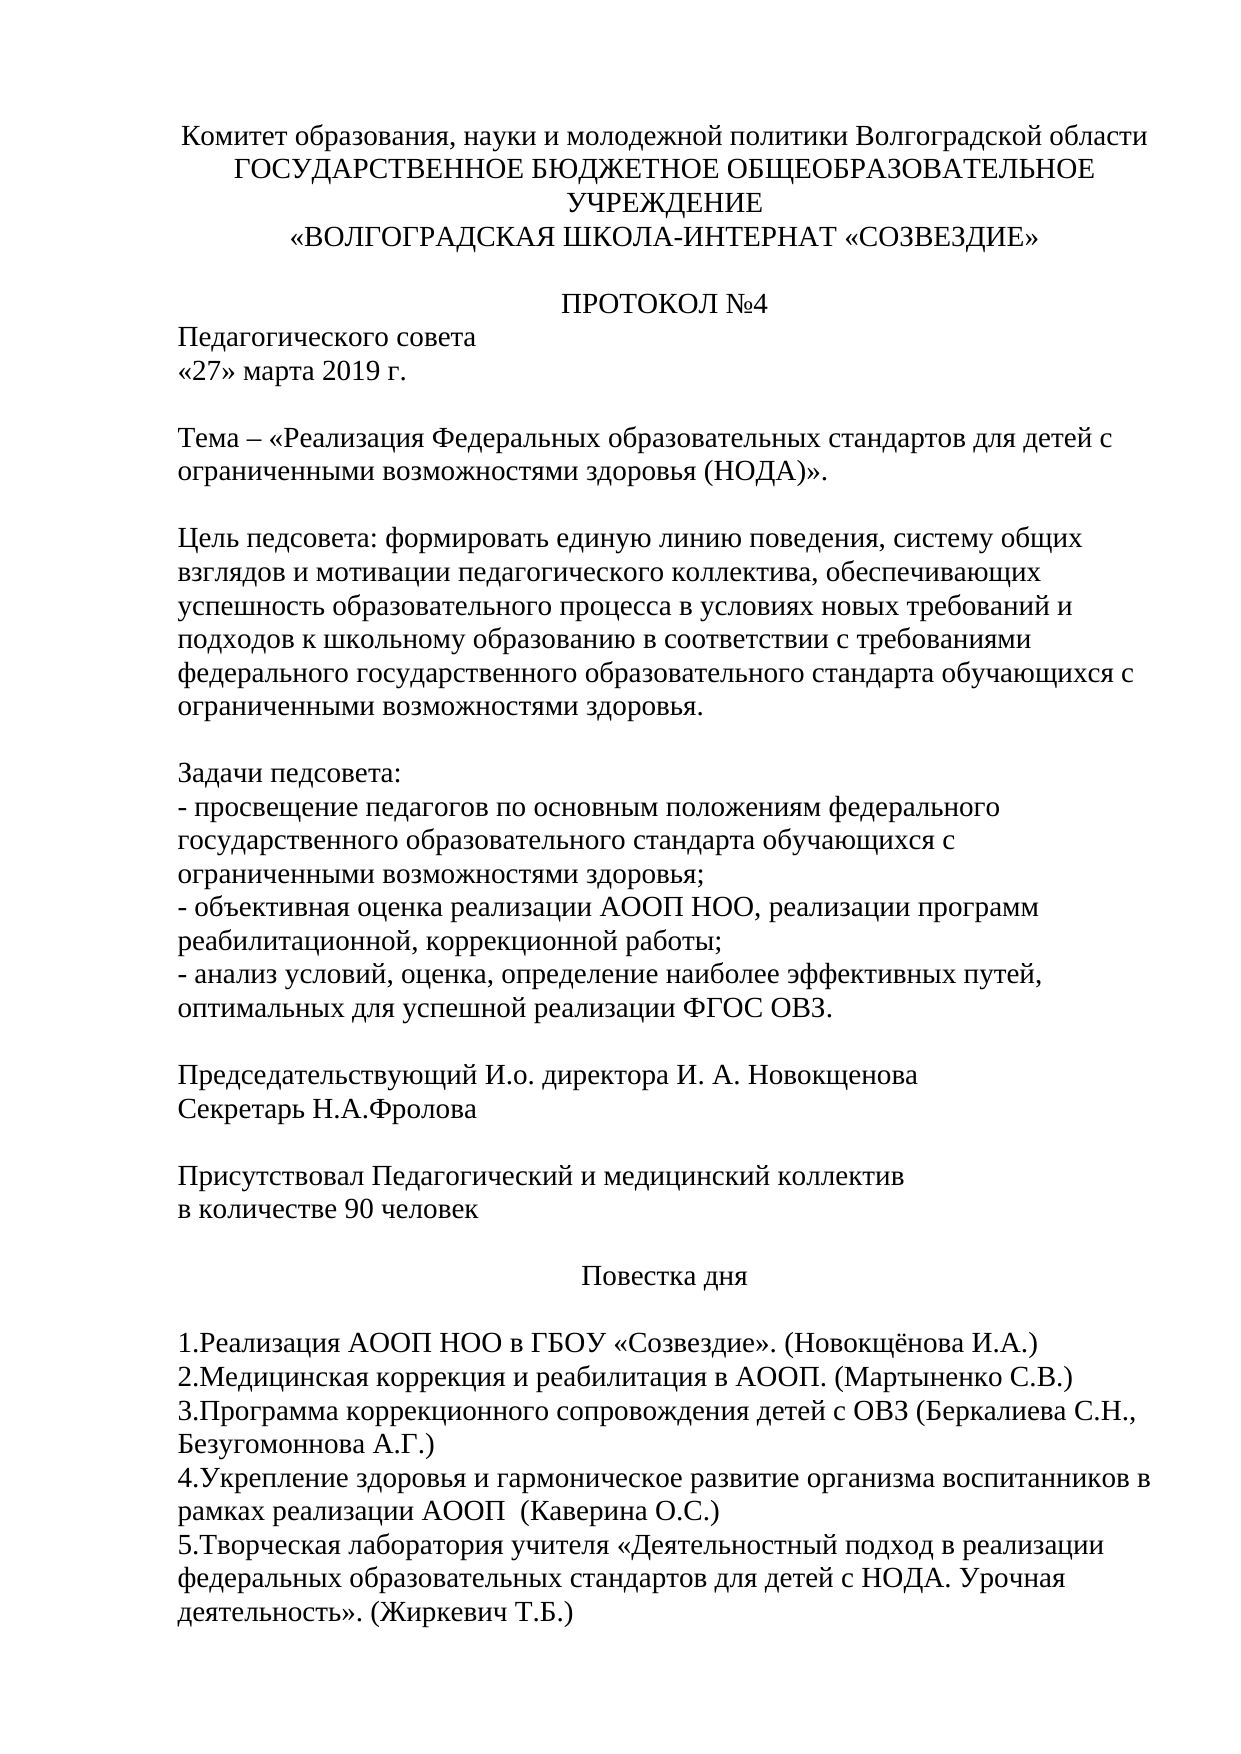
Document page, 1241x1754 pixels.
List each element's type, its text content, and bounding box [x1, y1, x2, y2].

text государственного образовательного стандарта обучающихся с [177, 822, 1152, 856]
text 5.Творческая лаборатория учителя «Деятельностный подход в реализации [177, 1527, 1152, 1560]
text ГОСУДАРСТВЕННОЕ БЮДЖЕТНОЕ ОБЩЕОБРАЗОВАТЕЛЬНОЕ УЧРЕЖДЕНИЕ [177, 152, 1152, 219]
text - анализ условий, оценка, определение наиболее эффективных путей, [177, 957, 1152, 990]
text федеральных образовательных стандартов для детей с НОДА. Урочная [177, 1560, 1152, 1594]
text ограниченными возможностями здоровья. [177, 688, 1152, 722]
text Тема – «Реализация Федеральных образовательных стандартов для детей с [177, 420, 1152, 453]
text 4.Укрепление здоровья и гармоническое развитие организма воспитанников в [177, 1460, 1152, 1493]
text подходов к школьному образованию в соответствии с требованиями [177, 621, 1152, 655]
text Присутствовал Педагогический и медицинский коллектив [177, 1158, 1152, 1191]
text 1.Реализация АООП НОО в ГБОУ «Созвездие». (Новокщёнова И.А.) [177, 1326, 1152, 1359]
text рамках реализации АООП (Каверина О.С.) [177, 1493, 1152, 1527]
text взглядов и мотивации педагогического коллектива, обеспечивающих [177, 554, 1152, 588]
text оптимальных для успешной реализации ФГОС ОВЗ. [177, 990, 1152, 1024]
text Повестка дня [177, 1258, 1152, 1292]
text ограниченными возможностями здоровья (НОДА)». [177, 453, 1152, 487]
text успешность образовательного процесса в условиях новых требований и [177, 588, 1152, 621]
text в количестве 90 человек [177, 1191, 1152, 1225]
text ПРОТОКОЛ №4 [177, 286, 1152, 319]
text федерального государственного образовательного стандарта обучающихся с [177, 655, 1152, 688]
text Цель педсовета: формировать единую линию поведения, систему общих [177, 521, 1152, 554]
text Председательствующий И.о. директора И. А. Новокщенова [177, 1057, 1152, 1091]
text «ВОЛГОГРАДСКАЯ ШКОЛА-ИНТЕРНАТ «СОЗВЕЗДИЕ» [177, 219, 1152, 252]
text 2.Медицинская коррекция и реабилитация в АООП. (Мартыненко С.В.) [177, 1359, 1152, 1393]
text деятельность». (Жиркевич Т.Б.) [177, 1594, 1152, 1627]
text - объективная оценка реализации АООП НОО, реализации программ [177, 889, 1152, 923]
text 3.Программа коррекционного сопровождения детей с ОВЗ (Беркалиева С.Н., [177, 1393, 1152, 1426]
text реабилитационной, коррекционной работы; [177, 923, 1152, 957]
text Комитет образования, науки и молодежной политики Волгоградской области [177, 118, 1152, 152]
text «27» марта 2019 г. [177, 353, 1152, 386]
text ограниченными возможностями здоровья; [177, 856, 1152, 889]
text Задачи педсовета: [177, 755, 1152, 789]
text - просвещение педагогов по основным положениям федерального [177, 789, 1152, 822]
text Секретарь Н.А.Фролова [177, 1091, 1152, 1124]
text Педагогического совета [177, 319, 1152, 353]
text Безугомоннова А.Г.) [177, 1426, 1152, 1460]
